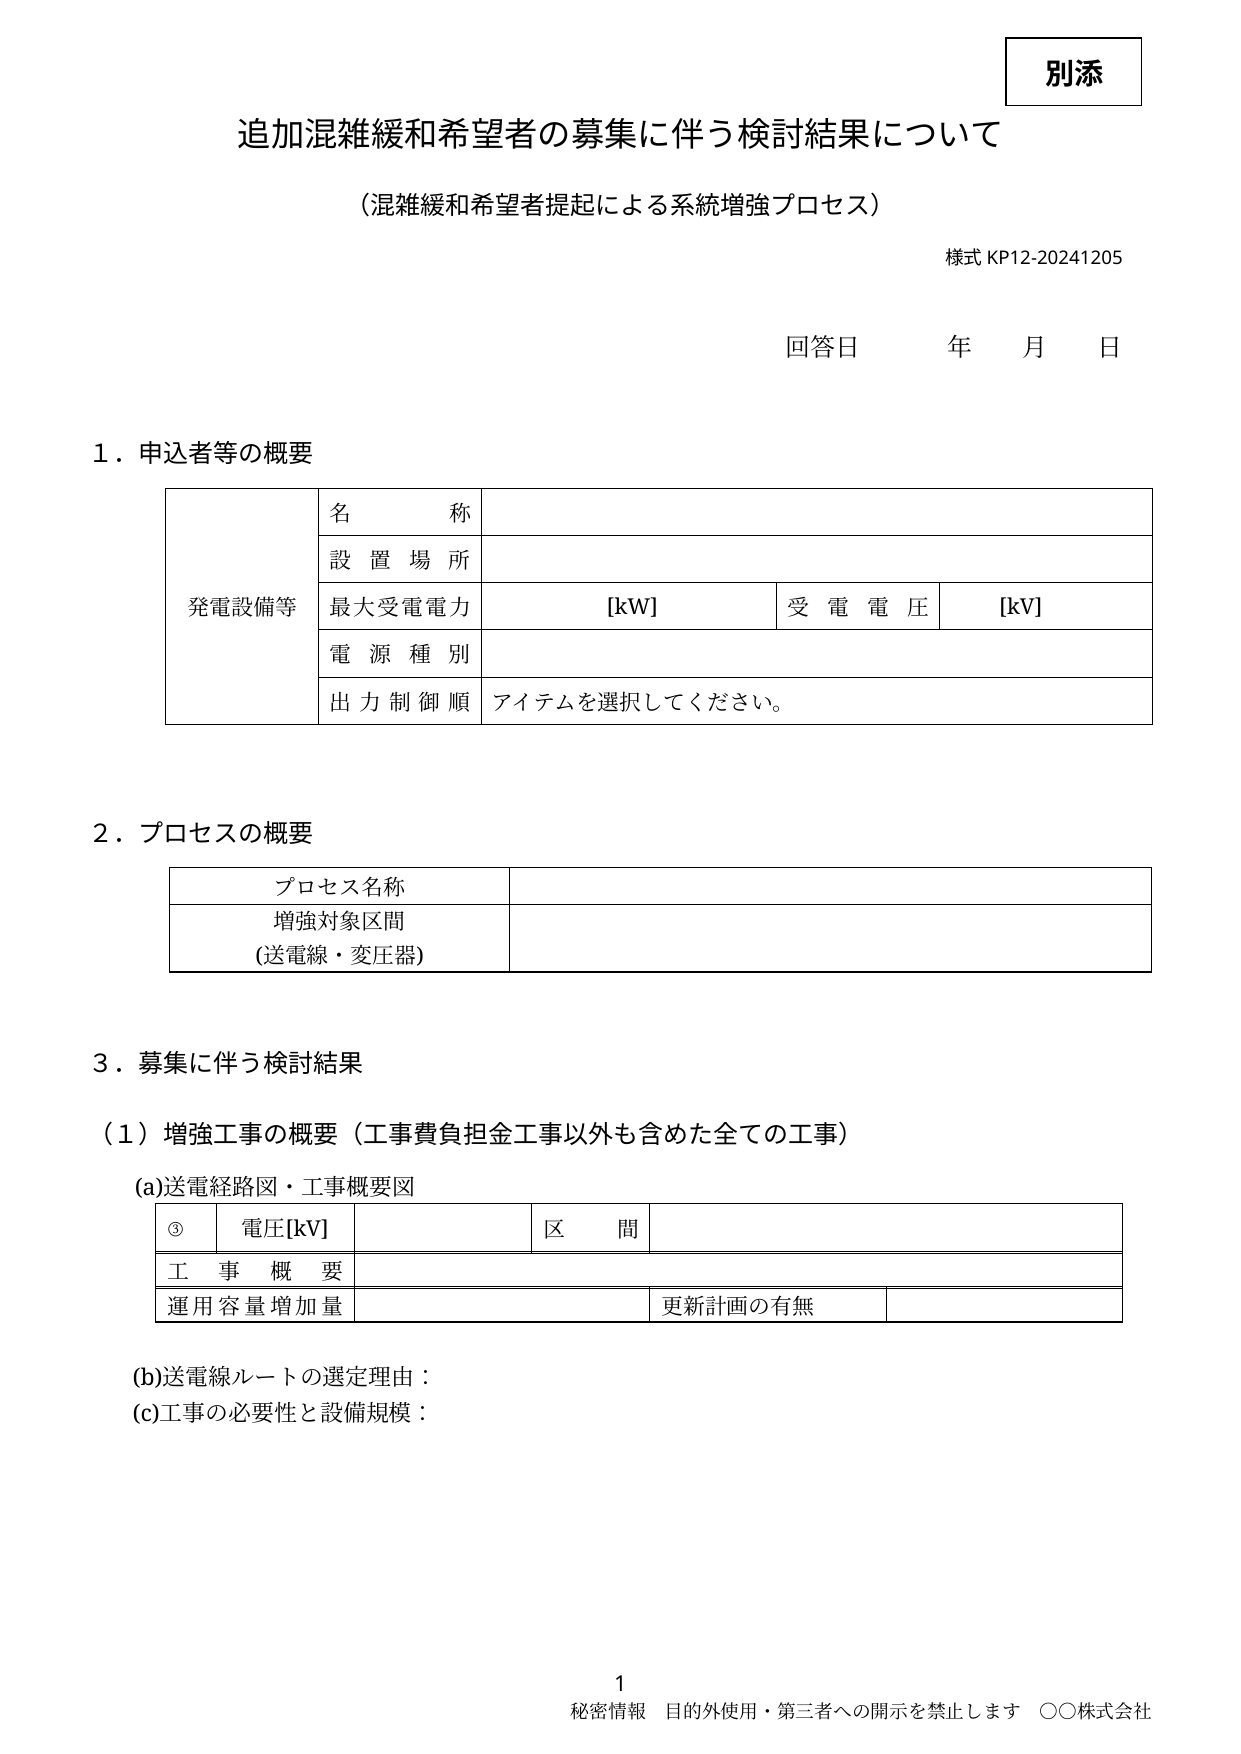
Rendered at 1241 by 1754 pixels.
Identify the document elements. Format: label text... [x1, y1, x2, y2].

table_cell [482, 630, 1152, 677]
table_header 名称 [319, 489, 481, 535]
text (b)送電線ルートの選定理由： [132, 1358, 1152, 1393]
table_cell 工事概要 [156, 1254, 354, 1286]
table_cell [355, 1289, 649, 1321]
text 回答日 年 月 日 [89, 310, 1122, 381]
table_cell 出力制御順 [319, 678, 481, 724]
text (c)工事の必要性と設備規模： [132, 1393, 1152, 1429]
table_header 区間 [532, 1204, 649, 1251]
table_cell [887, 1289, 1122, 1321]
table_header [510, 868, 1151, 903]
table_cell 設置場所 [319, 536, 481, 582]
table_cell 受電電圧 [777, 583, 939, 629]
table_cell 更新計画の有無 [650, 1289, 886, 1321]
table_header ③ [156, 1204, 216, 1251]
text ２．プロセスの概要 [89, 796, 1152, 867]
text （１）増強工事の概要（工事費負担金工事以外も含めた全ての工事） [89, 1097, 1152, 1168]
text １．申込者等の概要 [89, 416, 1152, 487]
text 追加混雑緩和希望者の募集に伴う検討結果について [89, 97, 1152, 168]
table_cell 運用容量増加量 [156, 1289, 354, 1321]
table_cell [482, 536, 1152, 582]
table_cell [kW] [482, 583, 776, 629]
text （混雑緩和希望者提起による系統増強プロセス） [89, 168, 1152, 239]
table_cell 最大受電電力 [319, 583, 481, 629]
text 様式 KP12-20241205 [89, 239, 1122, 274]
table_header 発電設備等 [166, 489, 318, 724]
table_cell [355, 1254, 1122, 1286]
table_cell 電源種別 [319, 630, 481, 677]
table_cell [kV] [940, 583, 1152, 629]
text (a)送電経路図・工事概要図 [89, 1168, 1152, 1203]
text ３．募集に伴う検討結果 [89, 1026, 1152, 1097]
table_header 電圧[kV] [217, 1204, 354, 1251]
table_header [650, 1204, 1122, 1251]
table_header プロセス名称 [170, 868, 509, 903]
table_header [355, 1204, 531, 1251]
table_header [482, 489, 1152, 535]
table_cell 増強対象区間 (送電線・変圧器) [170, 905, 509, 971]
table_cell [510, 905, 1151, 971]
